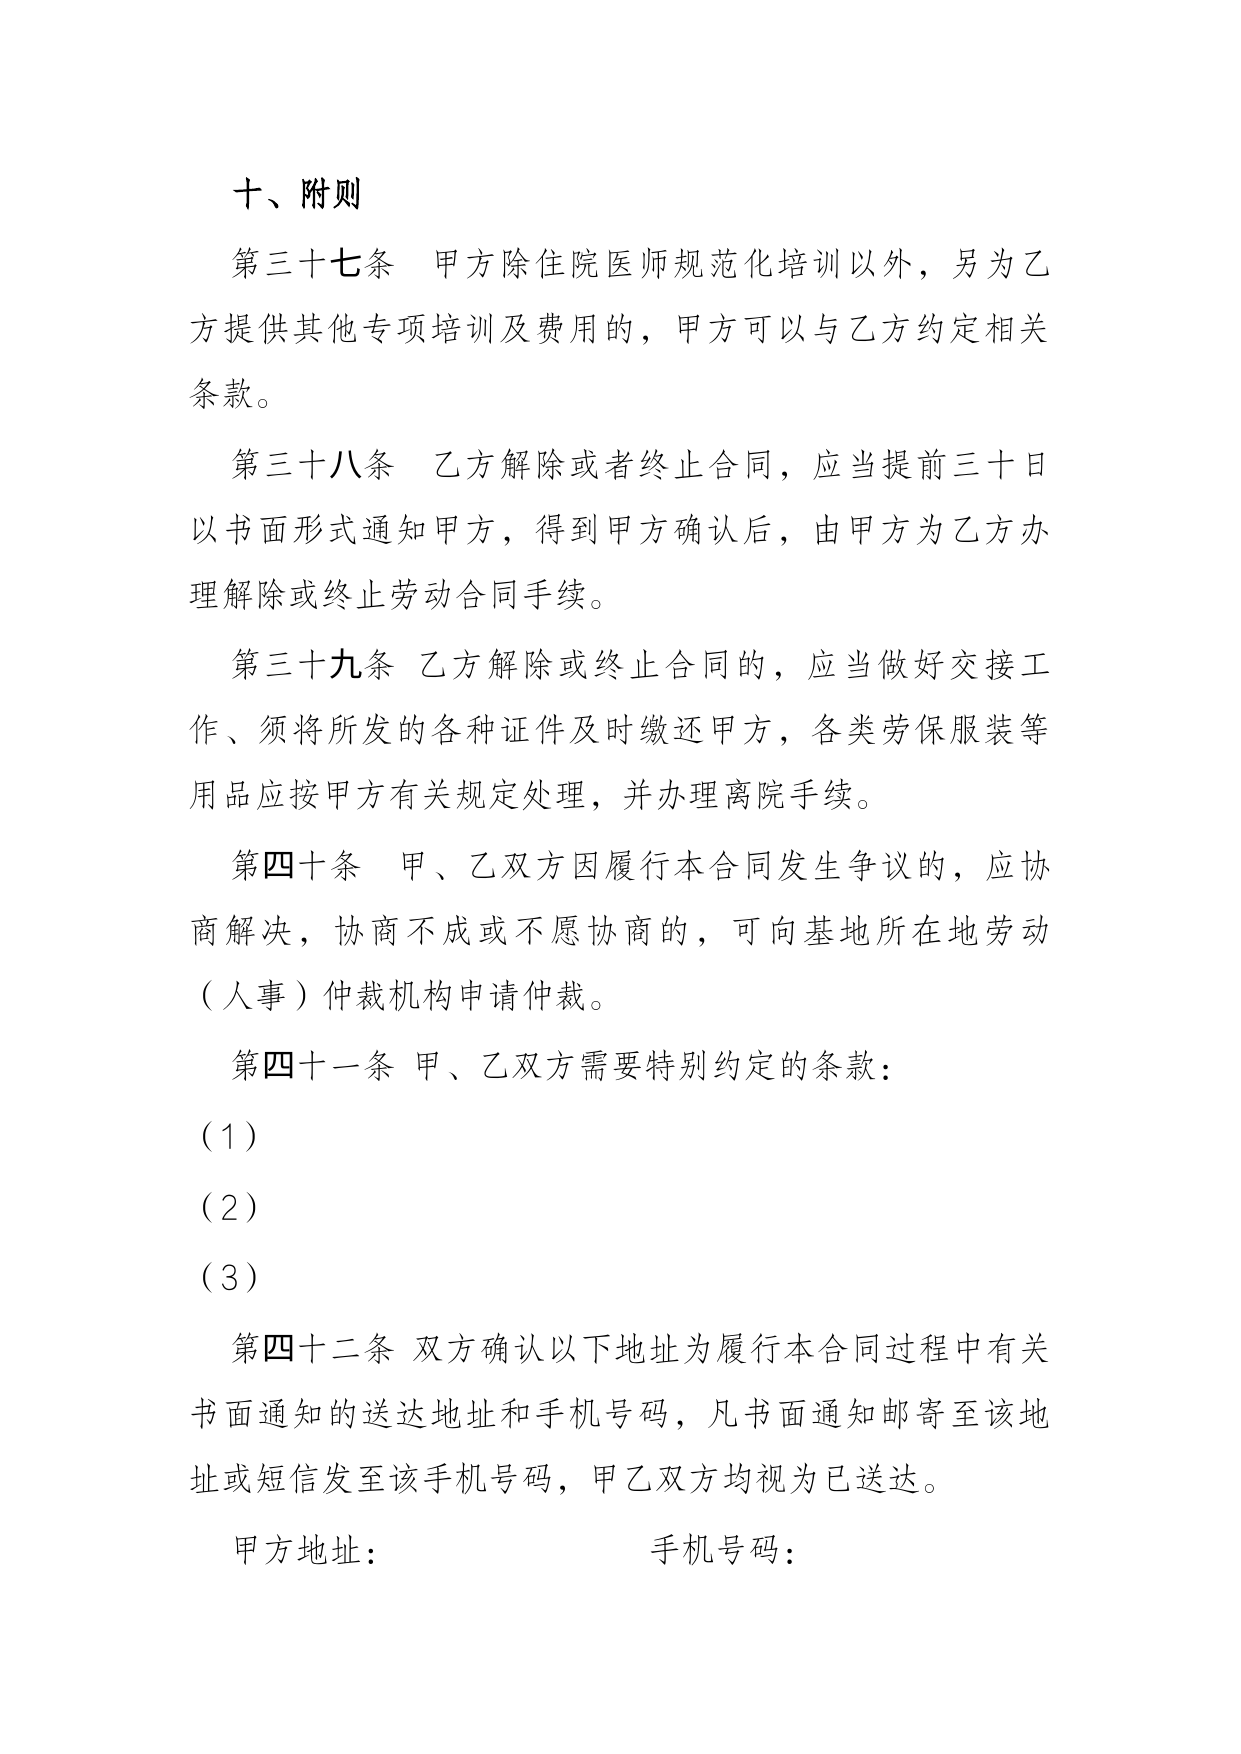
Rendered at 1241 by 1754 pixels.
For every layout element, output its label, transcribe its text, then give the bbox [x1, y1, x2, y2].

list 甲、乙双方需要特别约定的条款： [187, 1035, 1053, 1100]
list 乙方解除或者终止合同，应当提前三十日以书面形式通知甲方，得到甲方确认后，由甲方为乙方办理解除或终止劳动合同手续。 [187, 433, 1053, 628]
list 甲方除住院医师规范化培训以外，另为乙方提供其他专项培训及费用的，甲方可以与乙方约定相关条款。 [187, 233, 1053, 428]
list 乙方解除或终止合同的，应当做好交接工作、须将所发的各种证件及时缴还甲方，各类劳保服装等用品应按甲方有关规定处理，并办理离院手续。 [187, 634, 1053, 829]
list （1） [187, 1106, 1053, 1171]
list 甲方地址： 手机号码： [229, 1518, 1053, 1583]
list 甲、乙双方因履行本合同发生争议的，应协商解决，协商不成或不愿协商的，可向基地所在地劳动（人事）仲裁机构申请仲裁。 [187, 834, 1053, 1029]
list 附则 [187, 162, 1053, 227]
list （2） [187, 1176, 1053, 1241]
list （3） [187, 1247, 1053, 1312]
list 双方确认以下地址为履行本合同过程中有关书面通知的送达地址和手机号码，凡书面通知邮寄至该地址或短信发至该手机号码，甲乙双方均视为已送达。 [187, 1318, 1053, 1513]
